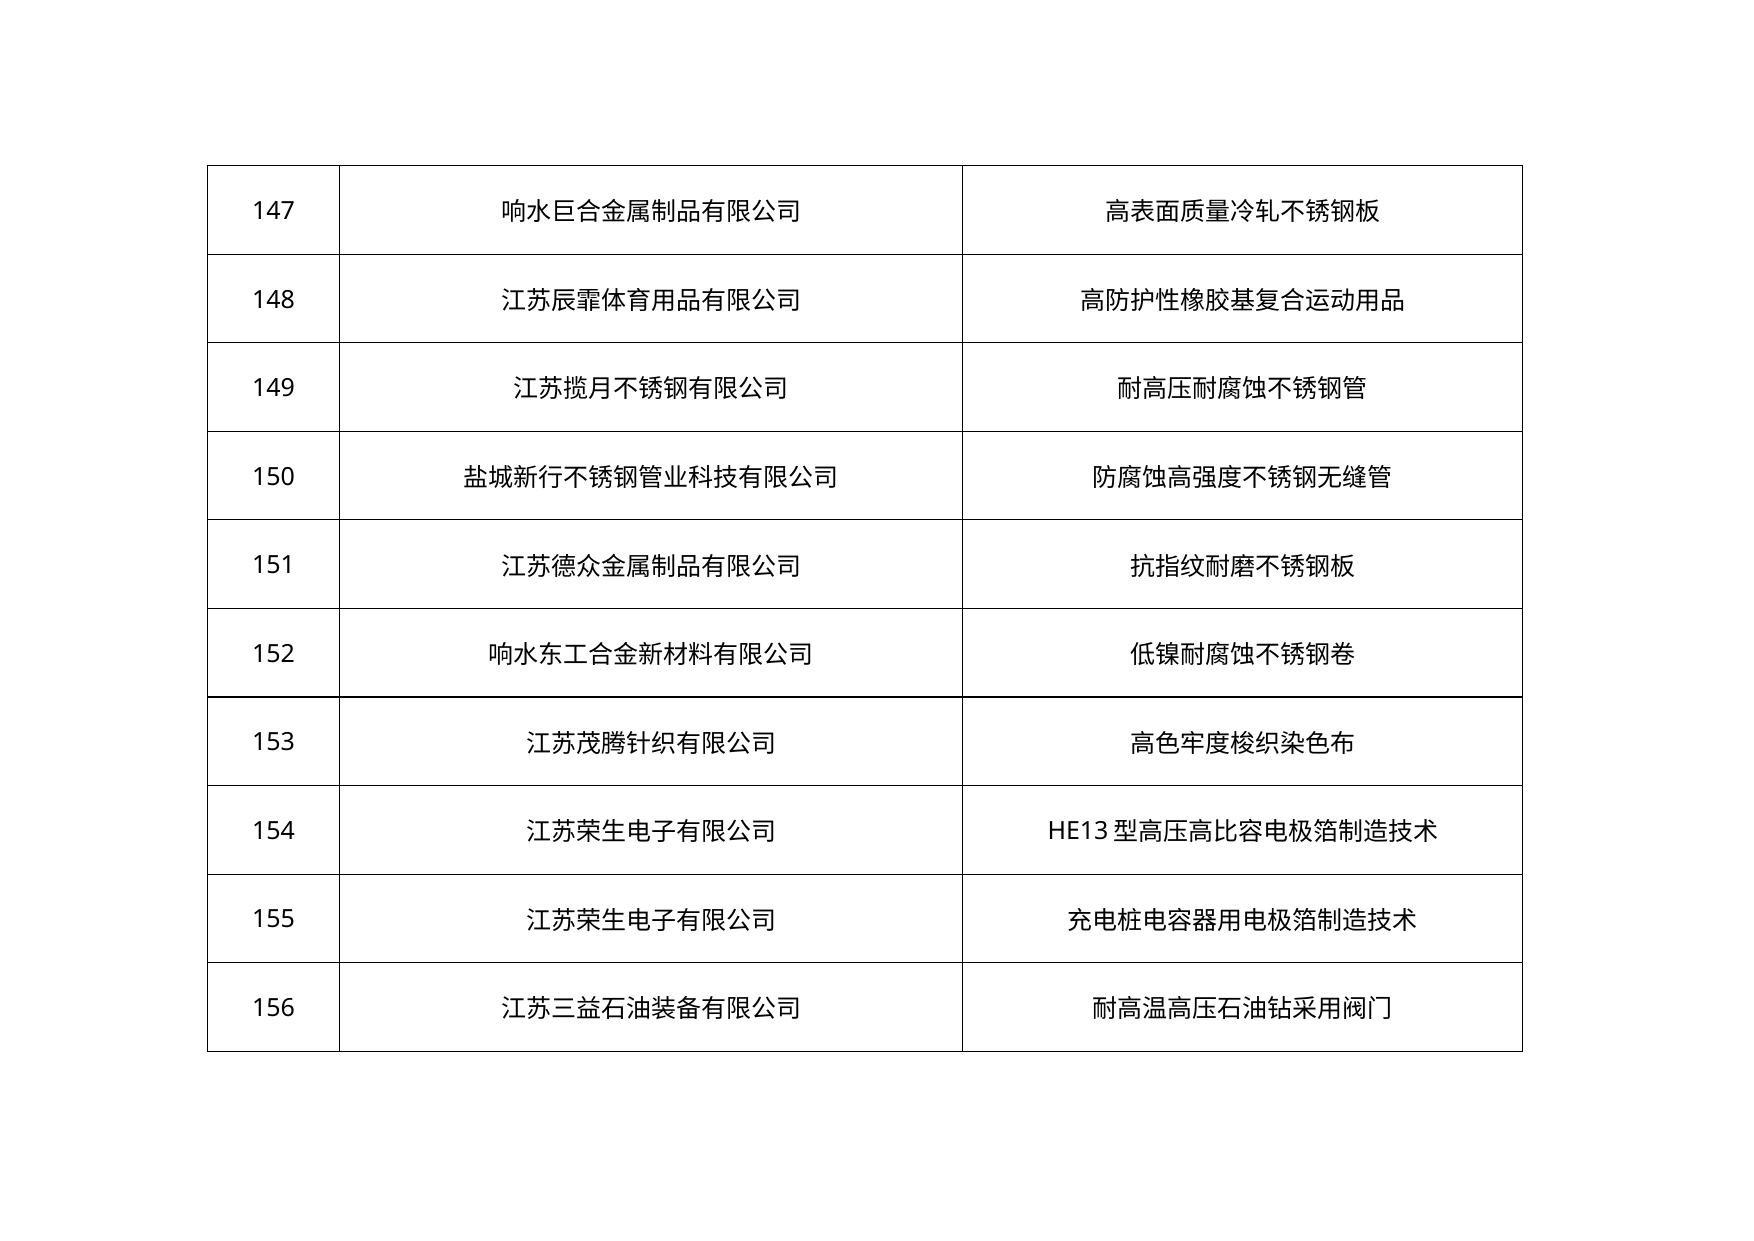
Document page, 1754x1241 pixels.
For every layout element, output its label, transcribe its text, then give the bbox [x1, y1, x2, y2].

table_cell 江苏三益石油装备有限公司 [340, 963, 962, 1051]
table_cell HE13型高压高比容电极箔制造技术 [963, 786, 1522, 873]
table_cell 154 [208, 786, 339, 873]
table_cell 江苏茂腾针织有限公司 [340, 698, 962, 785]
table_cell 153 [208, 698, 339, 785]
table_cell 高色牢度梭织染色布 [963, 698, 1522, 785]
table_cell 148 [208, 255, 339, 342]
table_cell 盐城新行不锈钢管业科技有限公司 [340, 432, 962, 519]
table_cell 156 [208, 963, 339, 1051]
table_cell 147 [208, 166, 339, 254]
table_cell 防腐蚀高强度不锈钢无缝管 [963, 432, 1522, 519]
table_cell 江苏揽月不锈钢有限公司 [340, 343, 962, 431]
table_cell 充电桩电容器用电极箔制造技术 [963, 875, 1522, 962]
table_cell 高表面质量冷轧不锈钢板 [963, 166, 1522, 254]
table_cell 江苏荣生电子有限公司 [340, 875, 962, 962]
table_cell 高防护性橡胶基复合运动用品 [963, 255, 1522, 342]
table_cell 149 [208, 343, 339, 431]
table_cell 响水巨合金属制品有限公司 [340, 166, 962, 254]
table_cell 耐高温高压石油钻采用阀门 [963, 963, 1522, 1051]
table_cell 低镍耐腐蚀不锈钢卷 [963, 609, 1522, 696]
table_cell 152 [208, 609, 339, 696]
table_cell 江苏荣生电子有限公司 [340, 786, 962, 873]
table_cell 150 [208, 432, 339, 519]
table_cell 江苏辰霏体育用品有限公司 [340, 255, 962, 342]
table_cell 155 [208, 875, 339, 962]
table_cell 151 [208, 520, 339, 608]
table_cell 抗指纹耐磨不锈钢板 [963, 520, 1522, 608]
table_cell 响水东工合金新材料有限公司 [340, 609, 962, 696]
table_cell 江苏德众金属制品有限公司 [340, 520, 962, 608]
table_cell 耐高压耐腐蚀不锈钢管 [963, 343, 1522, 431]
